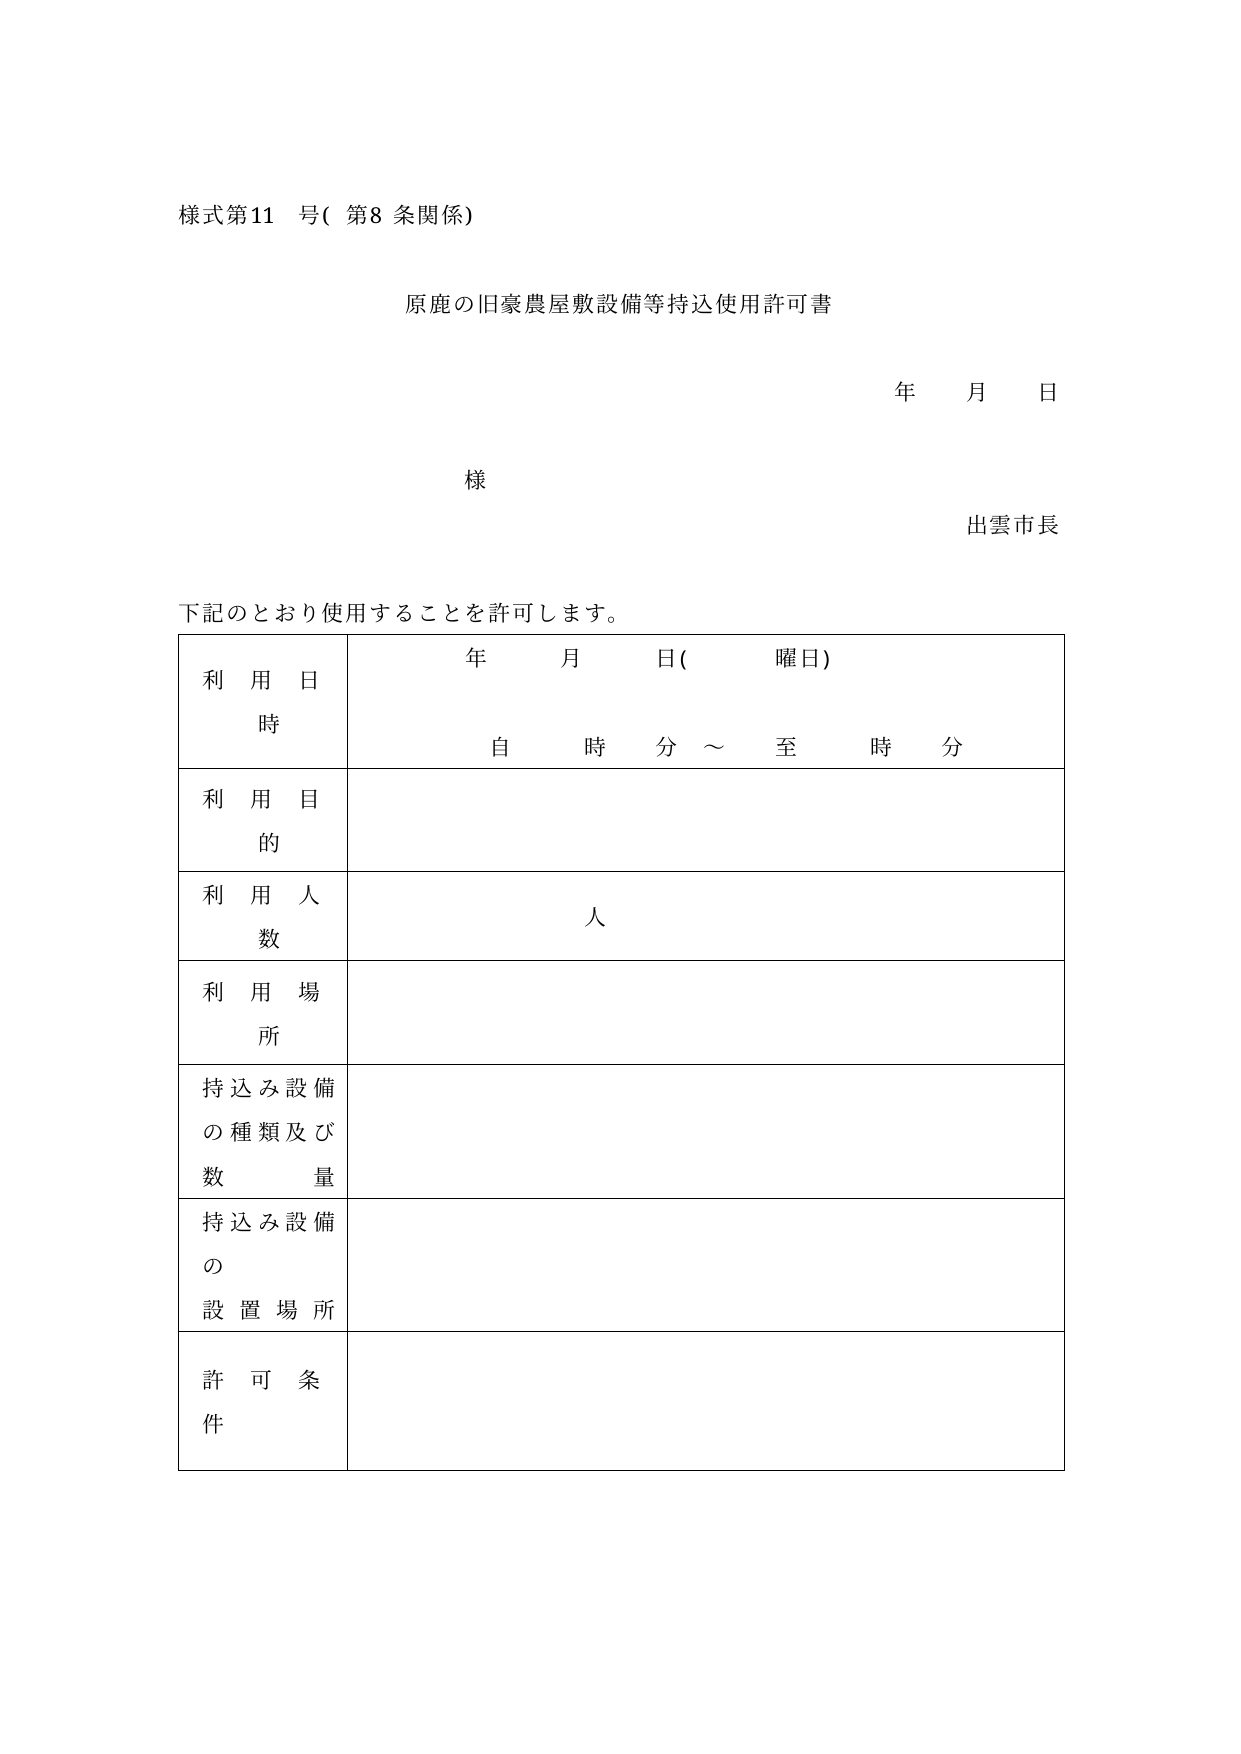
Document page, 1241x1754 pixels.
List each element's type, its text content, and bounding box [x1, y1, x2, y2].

table_header 年 月 日( 曜日) 自 時 分 ～ 至 時 分 [348, 635, 1064, 768]
text 下記のとおり使用することを許可します。 [179, 590, 1061, 634]
table_cell 許可条件 [179, 1332, 347, 1470]
table_cell 人 [348, 872, 1064, 960]
text 出雲市長 [179, 502, 1061, 546]
table_cell [348, 1332, 1064, 1470]
table_cell 持込み設備の 設置場所 [179, 1199, 347, 1331]
table_cell [348, 961, 1064, 1064]
text 年 月 日 [179, 369, 1061, 413]
table_cell [348, 1065, 1064, 1198]
table_cell 利用人数 [179, 872, 347, 960]
table_cell [348, 769, 1064, 871]
table_cell 利用場所 [179, 961, 347, 1064]
table_cell 利用目的 [179, 769, 347, 871]
table_cell [348, 1199, 1064, 1331]
text 様式第11号(第8条関係) [179, 192, 1061, 237]
table_header 利用日時 [179, 635, 347, 768]
text 様 [179, 457, 1061, 502]
text 原鹿の旧豪農屋敷設備等持込使用許可書 [179, 281, 1061, 325]
table_cell 持込み設備の種類及び数量 [179, 1065, 347, 1198]
